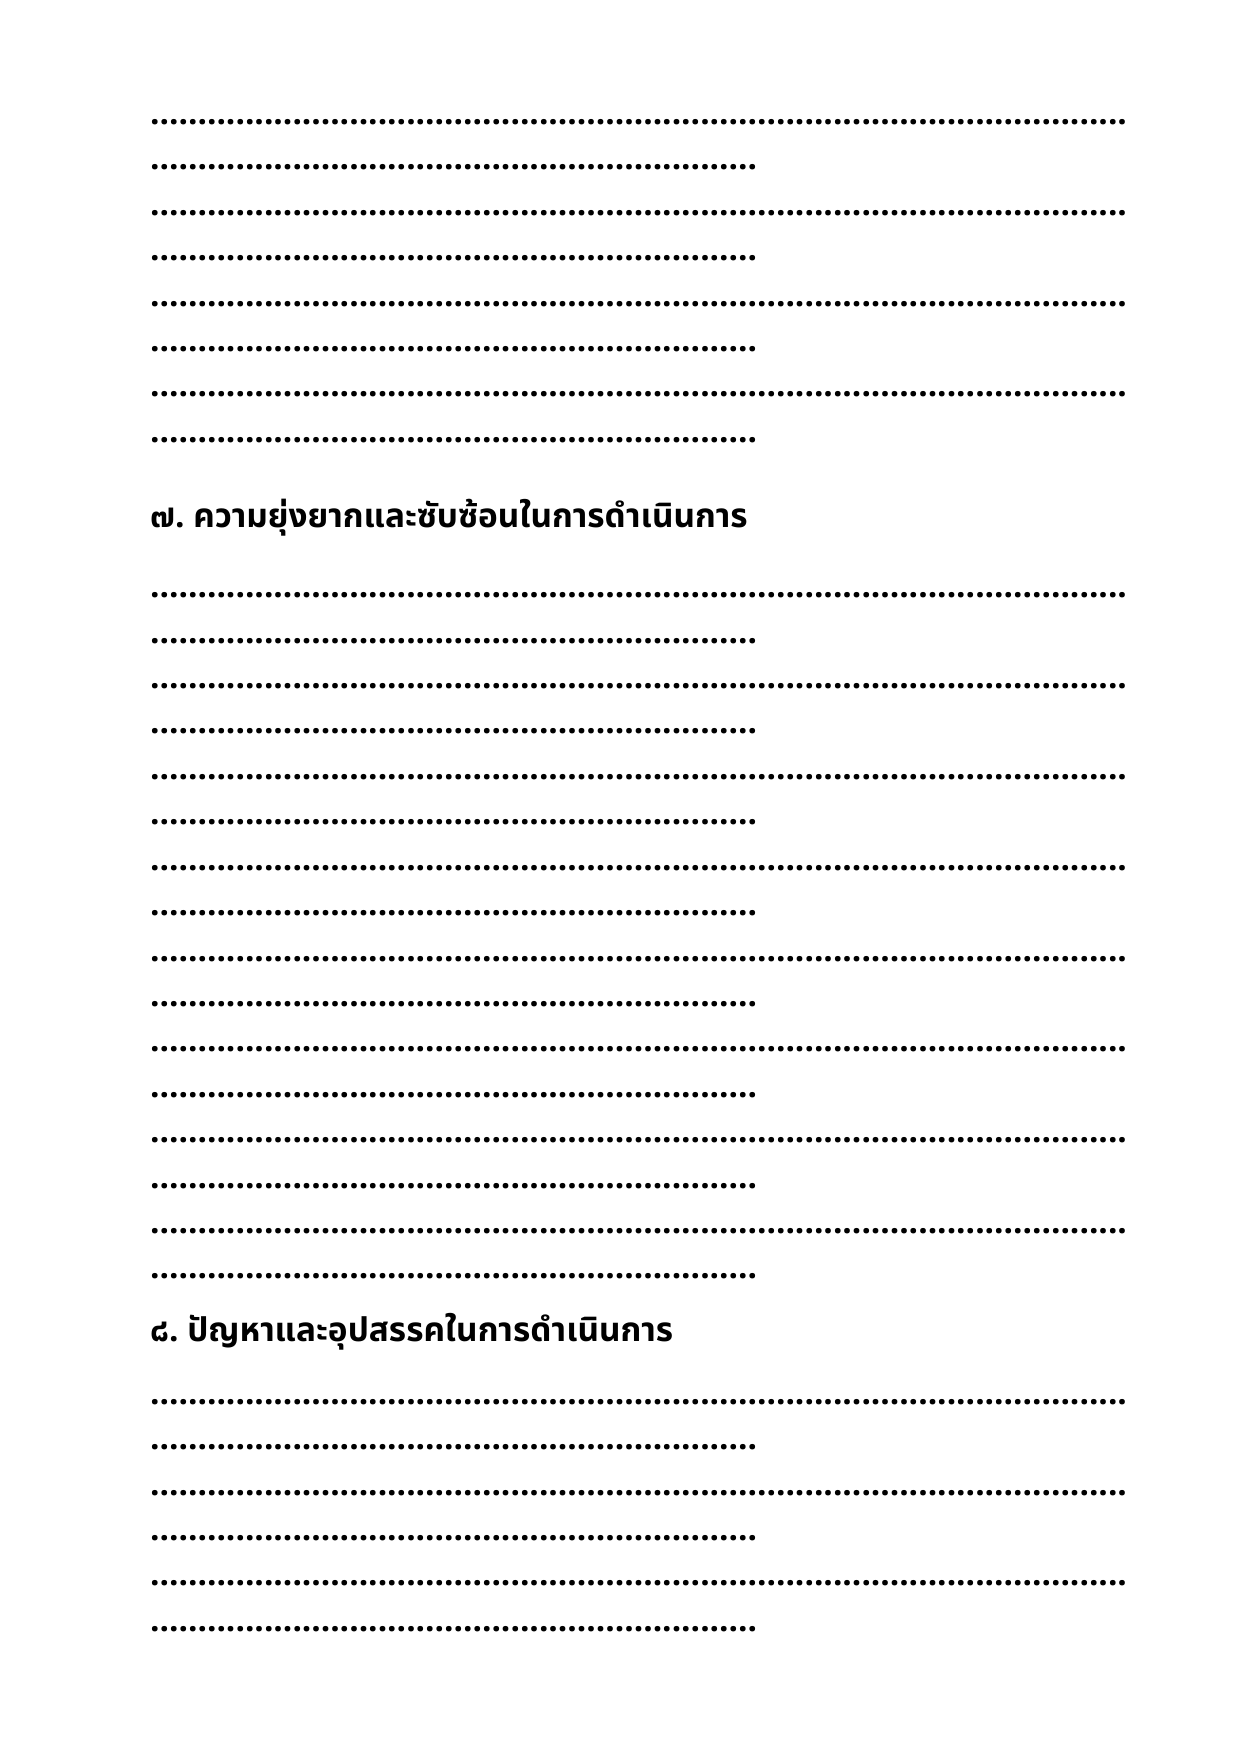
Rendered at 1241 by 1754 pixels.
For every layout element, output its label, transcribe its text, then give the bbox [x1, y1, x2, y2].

text ๗. ความยุ่งยากและซับซ้อนในการดำเนินการ [150, 491, 1137, 542]
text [150, 89, 1137, 179]
text ๘. ปัญหาและอุปสรรคในการดำเนินการ [150, 1305, 1137, 1356]
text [150, 1550, 1137, 1641]
